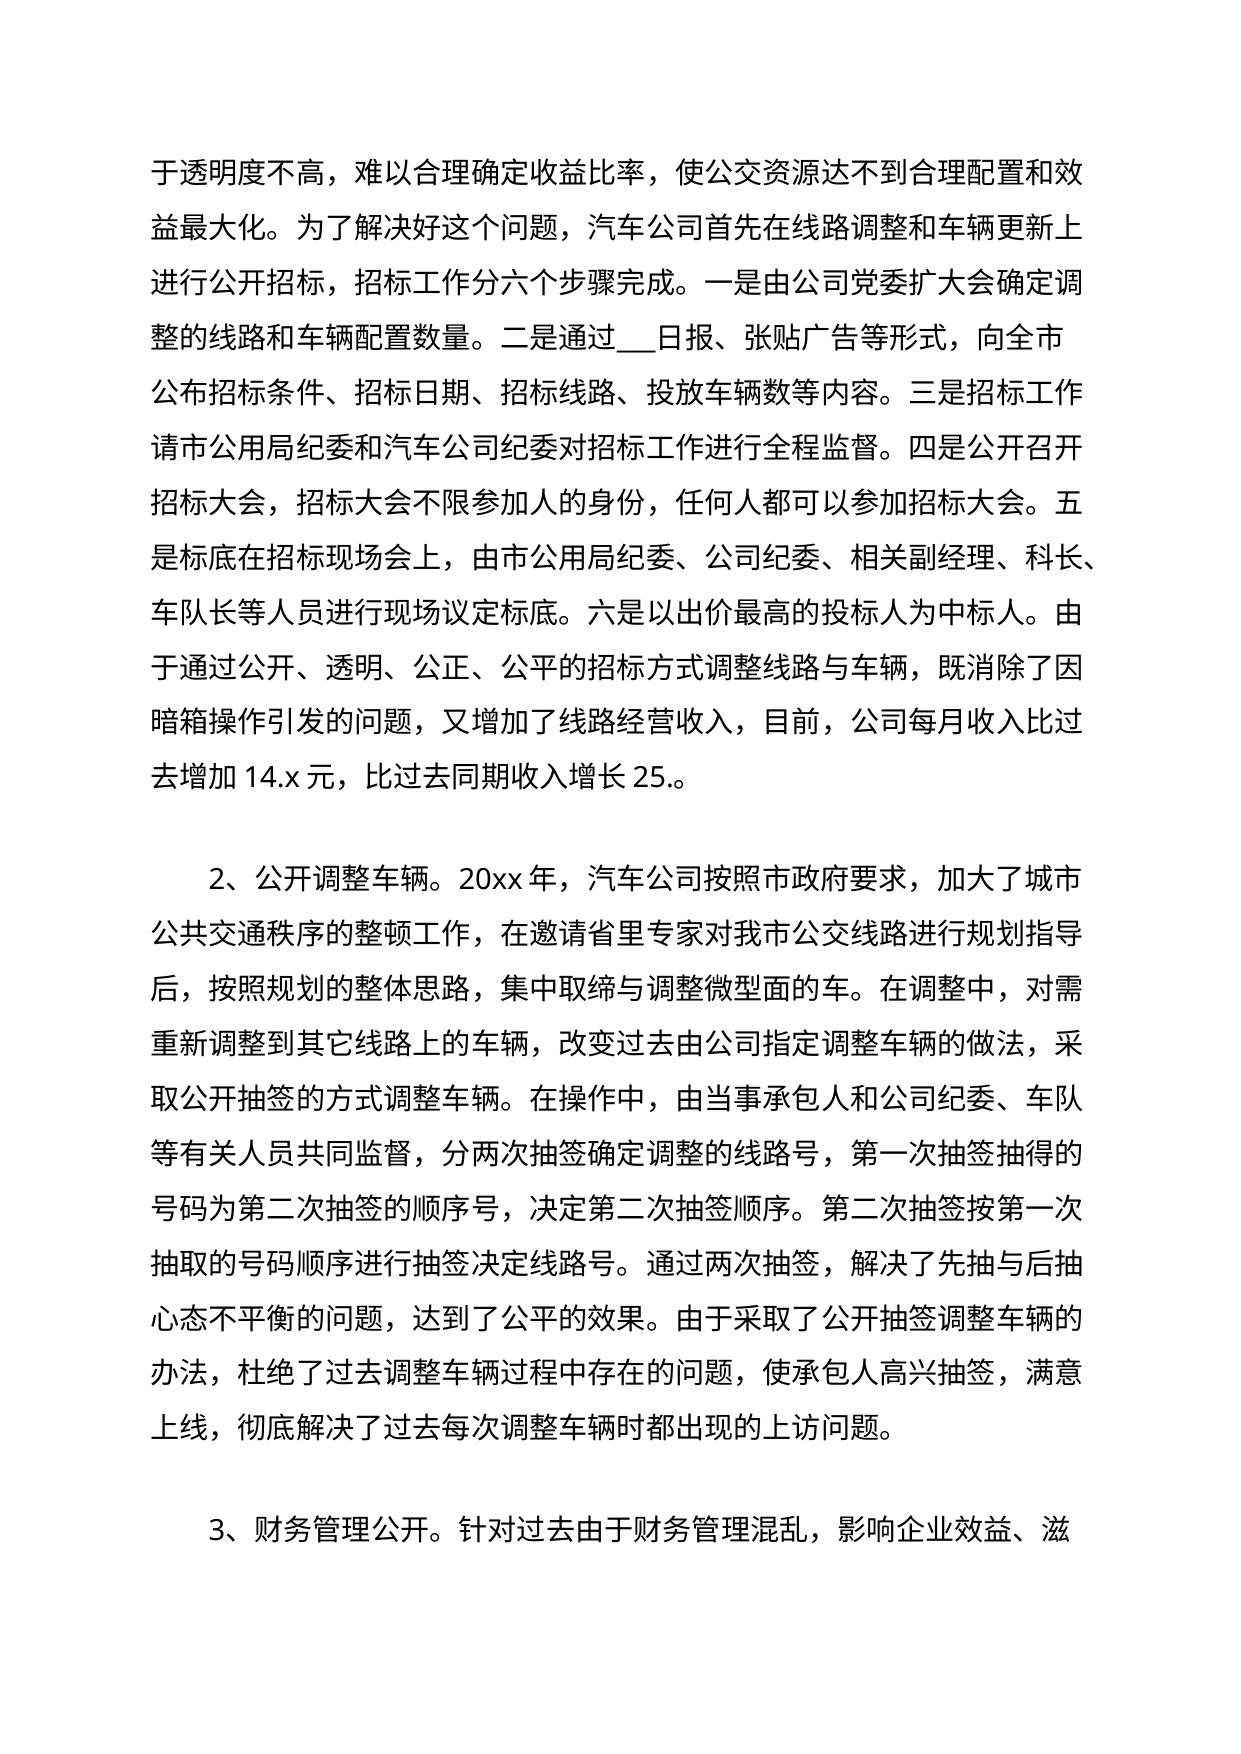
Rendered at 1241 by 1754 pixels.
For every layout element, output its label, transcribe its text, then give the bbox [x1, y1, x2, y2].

text 2、公开调整车辆。20xx年，汽车公司按照市政府要求，加大了城市公共交通秩序的整顿工作，在邀请省里专家对我市公交线路进行规划指导后，按照规划的整体思路，集中取缔与调整微型面的车。在调整中，对需重新调整到其它线路上的车辆，改变过去由公司指定调整车辆的做法，采取公开抽签的方式调整车辆。在操作中，由当事承包人和公司纪委、车队等有关人员共同监督，分两次抽签确定调整的线路号，第一次抽签抽得的号码为第二次抽签的顺序号，决定第二次抽签顺序。第二次抽签按第一次抽取的号码顺序进行抽签决定线路号。通过两次抽签，解决了先抽与后抽心态不平衡的问题，达到了公平的效果。由于采取了公开抽签调整车辆的办法，杜绝了过去调整车辆过程中存在的问题，使承包人高兴抽签，满意上线，彻底解决了过去每次调整车辆时都出现的上访问题。 [150, 856, 1090, 1447]
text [150, 150, 1090, 796]
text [150, 1507, 1090, 1549]
